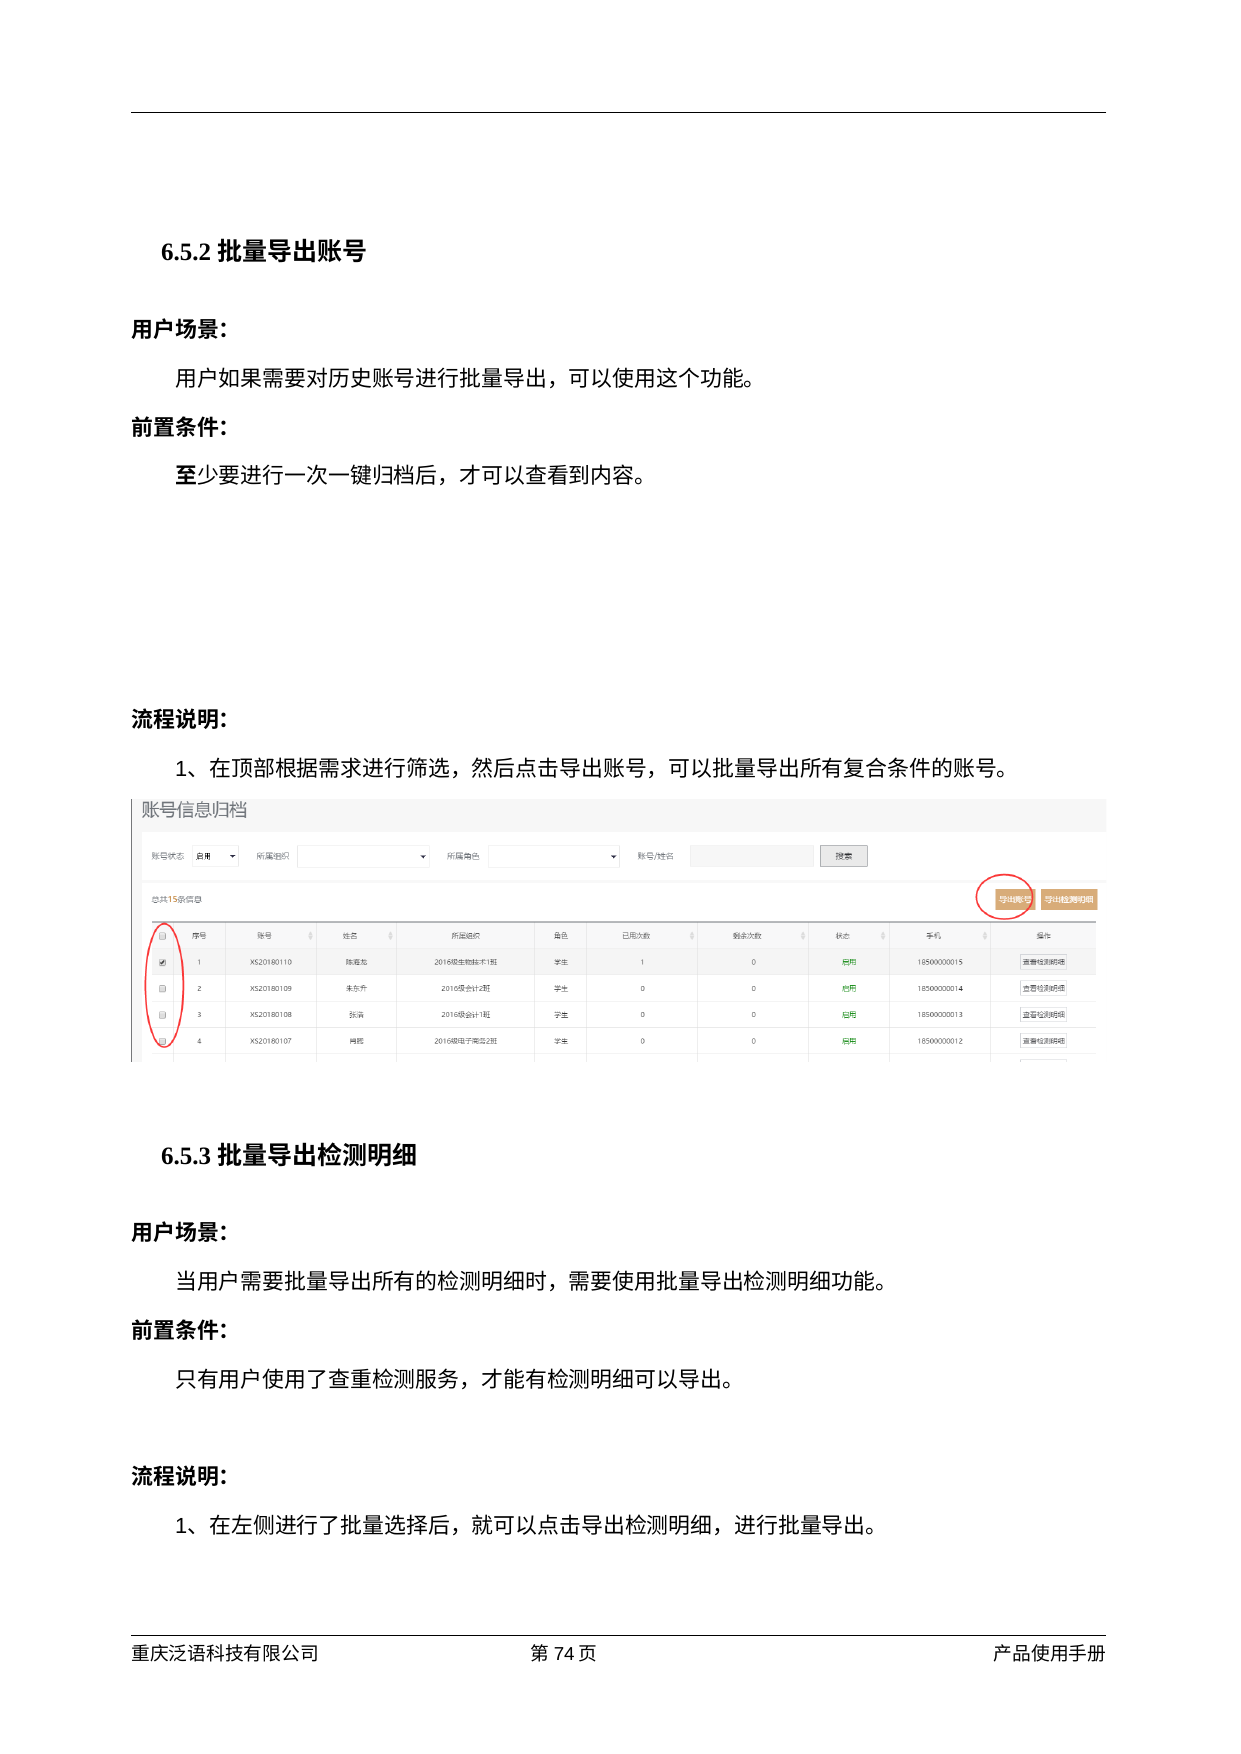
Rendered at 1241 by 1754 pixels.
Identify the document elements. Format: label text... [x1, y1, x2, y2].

text 用户场景： [131, 312, 1106, 344]
text 至少要进行一次一键归档后，才可以查看到内容。 [131, 458, 1106, 490]
text 1、在顶部根据需求进行筛选，然后点击导出账号，可以批量导出所有复合条件的账号。 [131, 750, 1106, 783]
picture [131, 799, 1107, 1062]
subtitle 批量导出账号 [161, 217, 1106, 282]
subtitle 批量导出检测明细 [161, 1121, 1106, 1186]
text 只有用户使用了查重检测服务，才能有检测明细可以导出。 [131, 1361, 1106, 1394]
text 前置条件： [131, 409, 1106, 442]
text 当用户需要批量导出所有的检测明细时，需要使用批量导出检测明细功能。 [131, 1264, 1106, 1296]
text 流程说明： [131, 702, 1106, 734]
text 流程说明： [131, 1459, 1106, 1491]
text 1、在左侧进行了批量选择后，就可以点击导出检测明细，进行批量导出。 [131, 1507, 1106, 1540]
text 用户场景： [131, 1215, 1106, 1247]
text 前置条件： [131, 1312, 1106, 1345]
text 用户如果需要对历史账号进行批量导出，可以使用这个功能。 [131, 360, 1106, 393]
